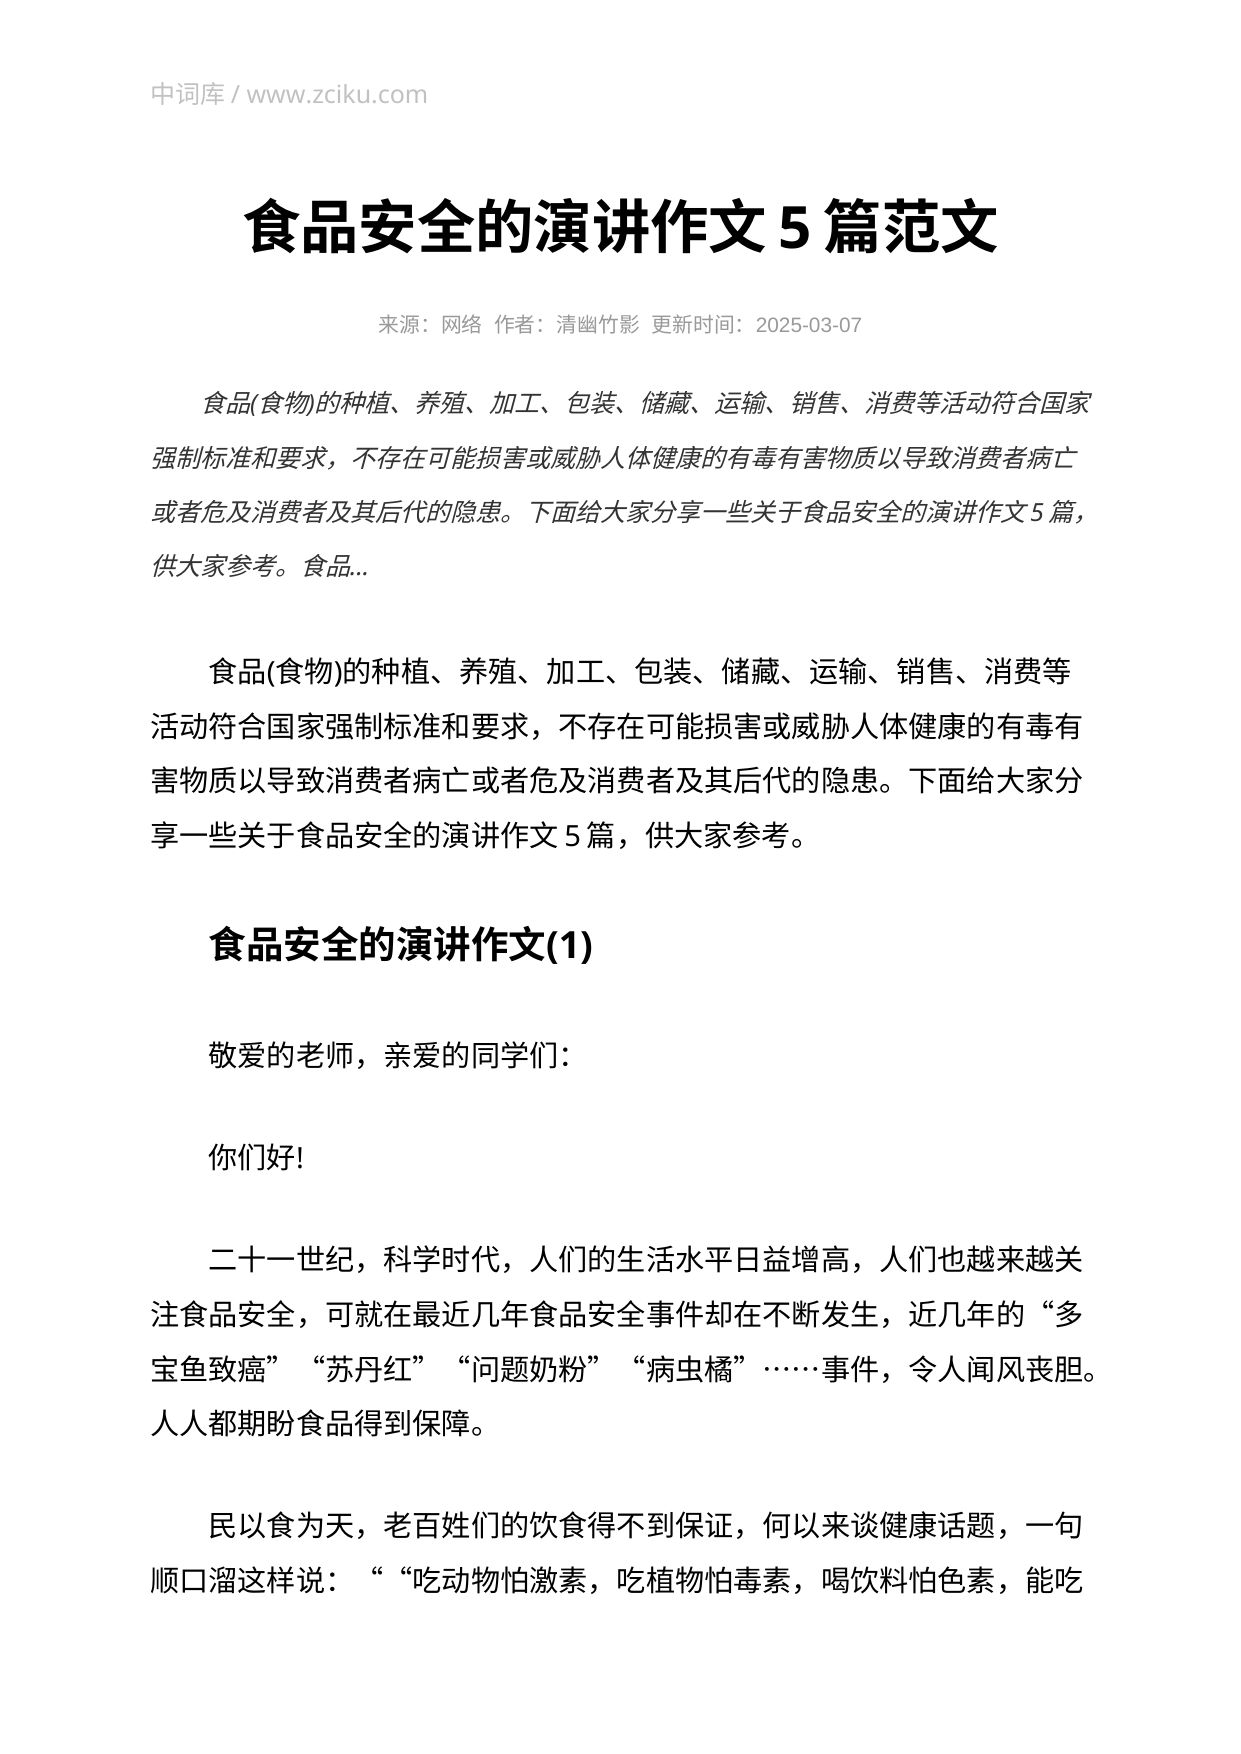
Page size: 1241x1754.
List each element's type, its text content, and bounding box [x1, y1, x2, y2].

text 食品(食物)的种植、养殖、加工、包装、储藏、运输、销售、消费等活动符合国家强制标准和要求，不存在可能损害或威胁人体健康的有毒有害物质以导致消费者病亡或者危及消费者及其后代的隐患。下面给大家分享一些关于食品安全的演讲作文5篇，供大家参考。 [150, 648, 1090, 855]
text 食品安全的演讲作文(1) [150, 915, 1090, 969]
subtitle 食品安全的演讲作文5篇范文 [150, 181, 1090, 266]
text 食品(食物)的种植、养殖、加工、包装、储藏、运输、销售、消费等活动符合国家强制标准和要求，不存在可能损害或威胁人体健康的有毒有害物质以导致消费者病亡或者危及消费者及其后代的隐患。下面给大家分享一些关于食品安全的演讲作文5篇，供大家参考。食品... [150, 384, 1090, 583]
text 你们好! [150, 1134, 1090, 1177]
text 二十一世纪，科学时代，人们的生活水平日益增高，人们也越来越关注食品安全，可就在最近几年食品安全事件却在不断发生，近几年的“多宝鱼致癌”“苏丹红”“问题奶粉”“病虫橘”……事件，令人闻风丧胆。人人都期盼食品得到保障。 [150, 1236, 1090, 1443]
text 来源：网络 作者：清幽竹影 更新时间：2025-03-07 [150, 313, 1090, 337]
text 敬爱的老师，亲爱的同学们： [150, 1032, 1090, 1075]
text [150, 1503, 1090, 1600]
